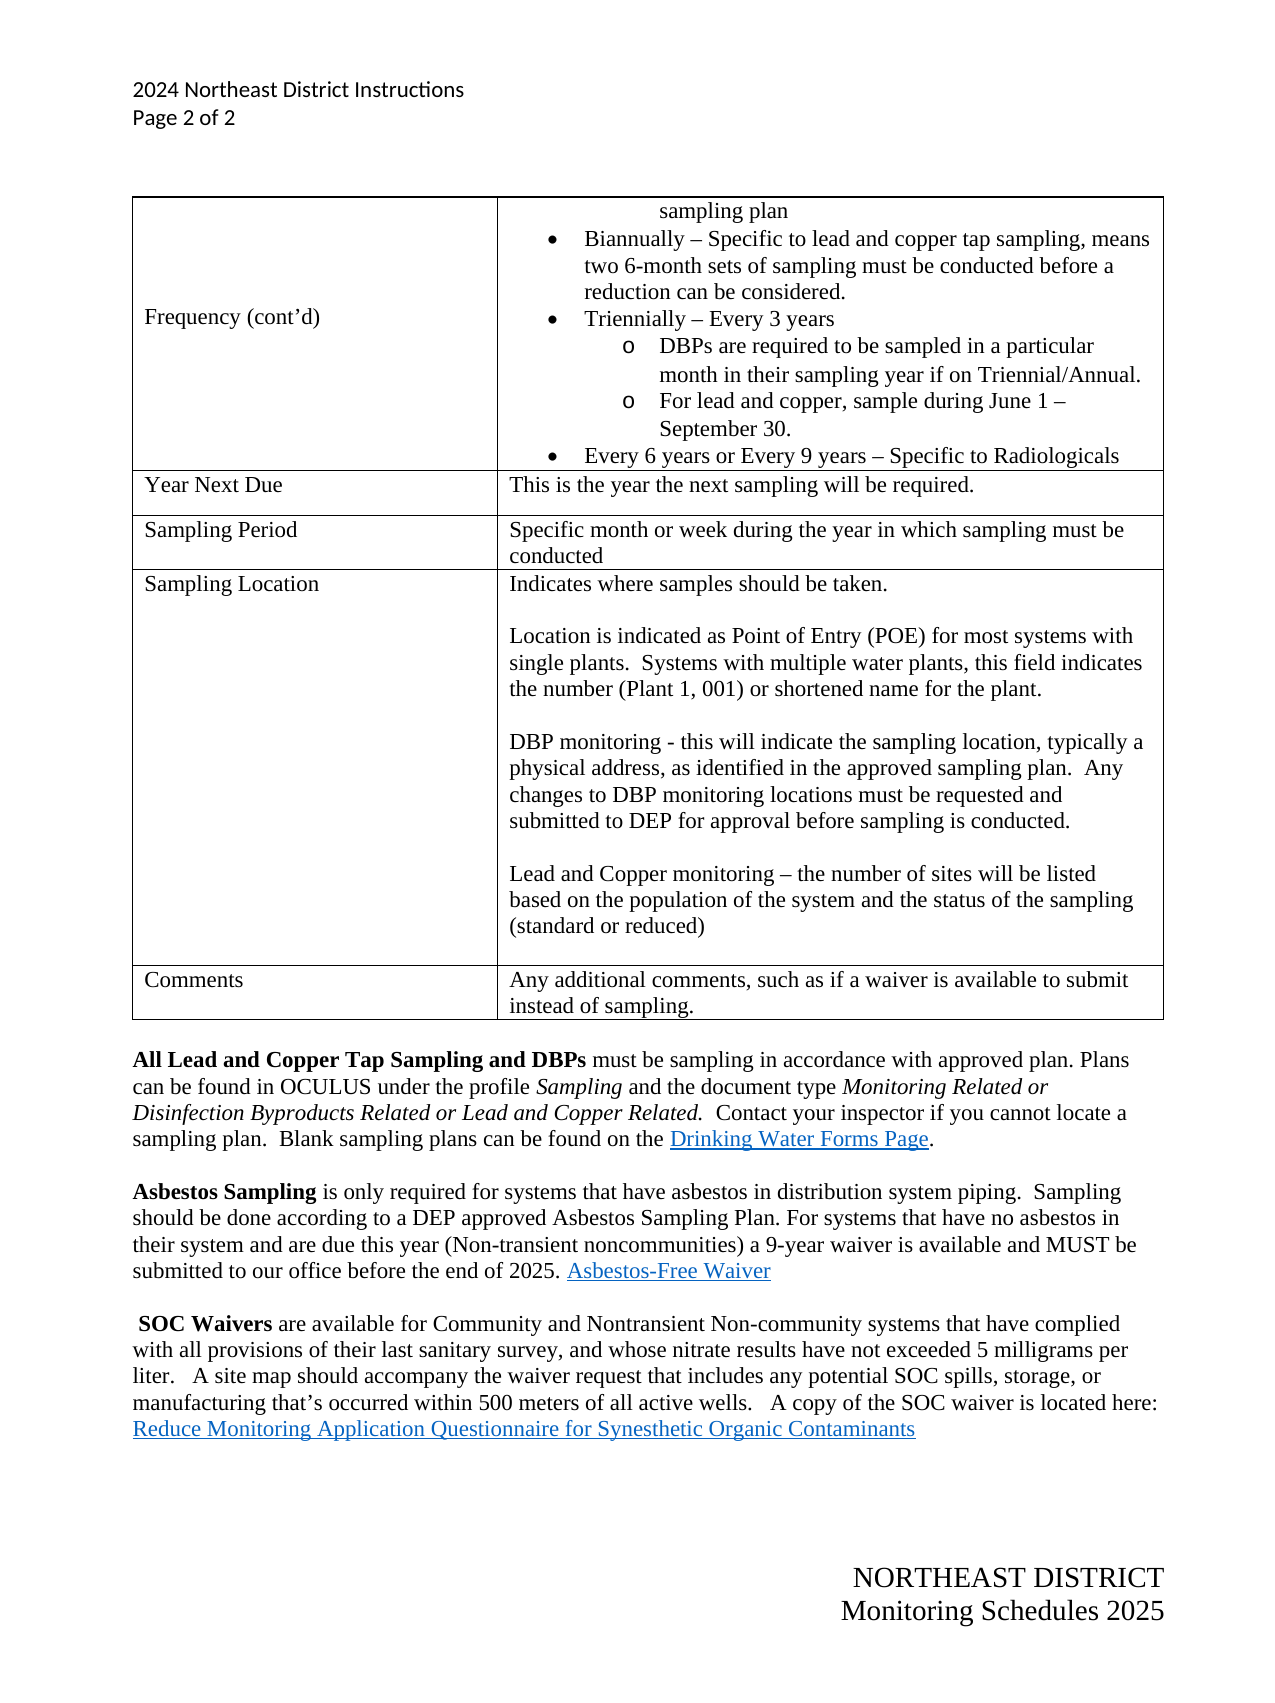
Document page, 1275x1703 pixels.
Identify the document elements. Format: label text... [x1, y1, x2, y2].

table_cell Comments [133, 966, 497, 1019]
table_cell Specific month or week during the year in which sampling must be conducted [498, 516, 1163, 569]
table_cell Any additional comments, such as if a waiver is available to submit instead of sampling. [498, 966, 1163, 1019]
table_cell Year Next Due [133, 471, 497, 515]
table_cell Indicates where samples should be taken. Location is indicated as Point of Entry (POE) for most systems with single plants. Systems with multiple water plants, this field indicates the number (Plant 1, 001) or shortened name for the plant. DBP monitoring - this will indicate the sampling location, typically a physical address, as identified in the approved sampling plan. Any changes to DBP monitoring locations must be requested and submitted to DEP for approval before sampling is conducted. Lead and Copper monitoring – the number of sites will be listed based on the population of the system and the status of the sampling (standard or reduced) [498, 570, 1163, 965]
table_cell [133, 198, 497, 470]
table_cell Sampling Location [133, 570, 497, 965]
table_cell This is the year the next sampling will be required. [498, 471, 1163, 515]
table_cell Sampling Period [133, 516, 497, 569]
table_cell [498, 198, 1163, 470]
text SOC Waivers are available for Community and Nontransient Non-community systems that have complied with all provisions of their last sanitary survey, and whose nitrate results have not exceeded 5 milligrams per liter. A site map should accompany the waiver request that includes any potential SOC spills, storage, or manufacturing that’s occurred within 500 meters of all active wells. A copy of the SOC waiver is located here: Reduce Monitoring Application Questionnaire for Synesthetic Organic Contaminants [132, 1310, 1164, 1442]
text All Lead and Copper Tap Sampling and DBPs must be sampling in accordance with approved plan. Plans can be found in OCULUS under the profile Sampling and the document type Monitoring Related or Disinfection Byproducts Related or Lead and Copper Related. Contact your inspector if you cannot locate a sampling plan. Blank sampling plans can be found on the Drinking Water Forms Page. [132, 1046, 1164, 1152]
text Asbestos Sampling is only required for systems that have asbestos in distribution system piping. Sampling should be done according to a DEP approved Asbestos Sampling Plan. For systems that have no asbestos in their system and are due this year (Non-transient noncommunities) a 9-year waiver is available and MUST be submitted to our office before the end of 2025. Asbestos-Free Waiver [132, 1178, 1164, 1283]
